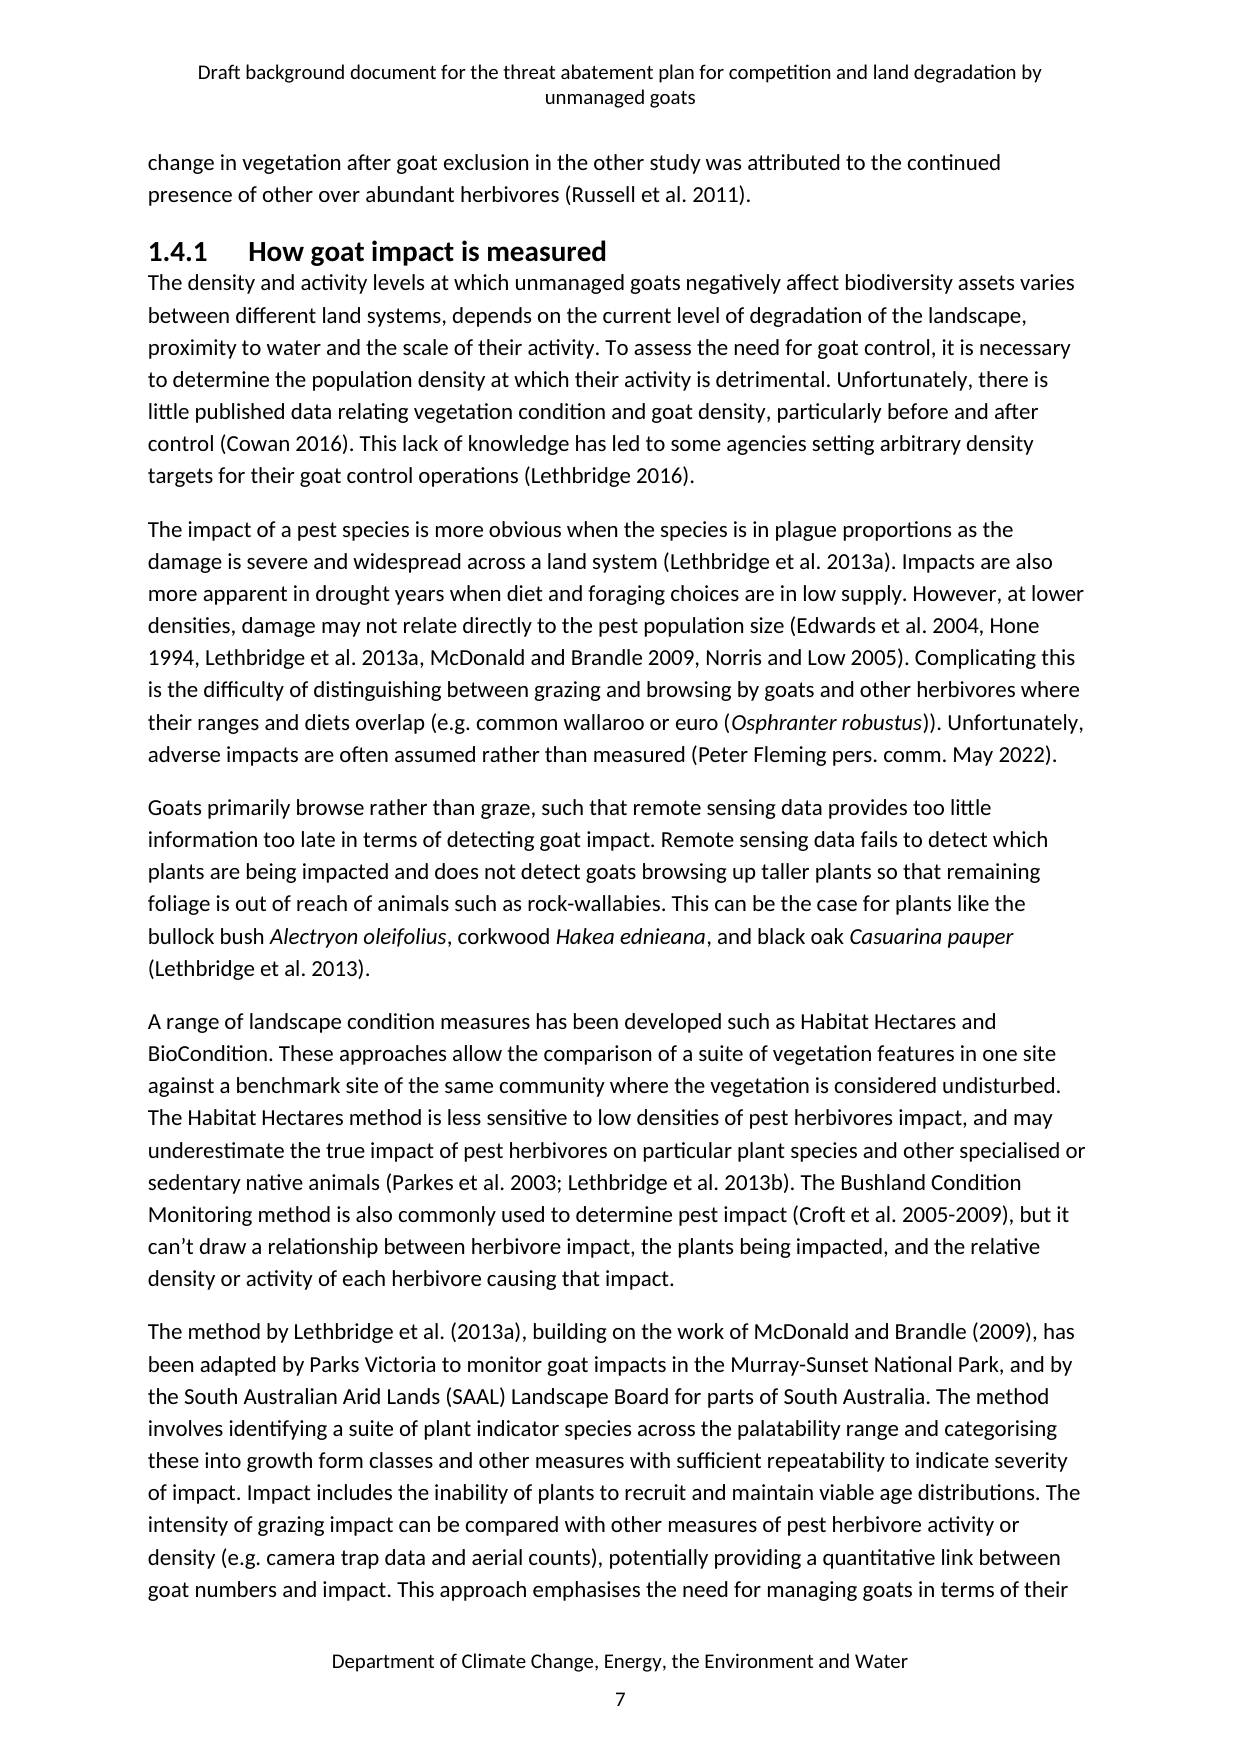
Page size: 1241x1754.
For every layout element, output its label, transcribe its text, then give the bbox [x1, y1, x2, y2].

text Goats primarily browse rather than graze, such that remote sensing data provides too little information too late in terms of detecting goat impact. Remote sensing data fails to detect which plants are being impacted and does not detect goats browsing up taller plants so that remaining foliage is out of reach of animals such as rock-wallabies. This can be the case for plants like the bullock bush Alectryon oleifolius, corkwood Hakea ednieana, and black oak Casuarina pauper (Lethbridge et al. 2013). [148, 793, 1092, 982]
text The density and activity levels at which unmanaged goats negatively affect biodiversity assets varies between different land systems, depends on the current level of degradation of the landscape, proximity to water and the scale of their activity. To assess the need for goat control, it is necessary to determine the population density at which their activity is detrimental. Unfortunately, there is little published data relating vegetation condition and goat density, particularly before and after control (Cowan 2016). This lack of knowledge has led to some agencies setting arbitrary density targets for their goat control operations (Lethbridge 2016). [148, 268, 1092, 490]
subtitle How goat impact is measured [148, 233, 1092, 268]
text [148, 1317, 1092, 1603]
text A range of landscape condition measures has been developed such as Habitat Hectares and BioCondition. These approaches allow the comparison of a suite of vegetation features in one site against a benchmark site of the same community where the vegetation is considered undisturbed. The Habitat Hectares method is less sensitive to low densities of pest herbivores impact, and may underestimate the true impact of pest herbivores on particular plant species and other specialised or sedentary native animals (Parkes et al. 2003; Lethbridge et al. 2013b). The Bushland Condition Monitoring method is also commonly used to determine pest impact (Croft et al. 2005-2009), but it can’t draw a relationship between herbivore impact, the plants being impacted, and the relative density or activity of each herbivore causing that impact. [148, 1007, 1092, 1292]
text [148, 148, 1092, 208]
text The impact of a pest species is more obvious when the species is in plague proportions as the damage is severe and widespread across a land system (Lethbridge et al. 2013a). Impacts are also more apparent in drought years when diet and foraging choices are in low supply. However, at lower densities, damage may not relate directly to the pest population size (Edwards et al. 2004, Hone 1994, Lethbridge et al. 2013a, McDonald and Brandle 2009, Norris and Low 2005). Complicating this is the difficulty of distinguishing between grazing and browsing by goats and other herbivores where their ranges and diets overlap (e.g. common wallaroo or euro (Osphranter robustus)). Unfortunately, adverse impacts are often assumed rather than measured (Peter Fleming pers. comm. May 2022). [148, 515, 1092, 768]
